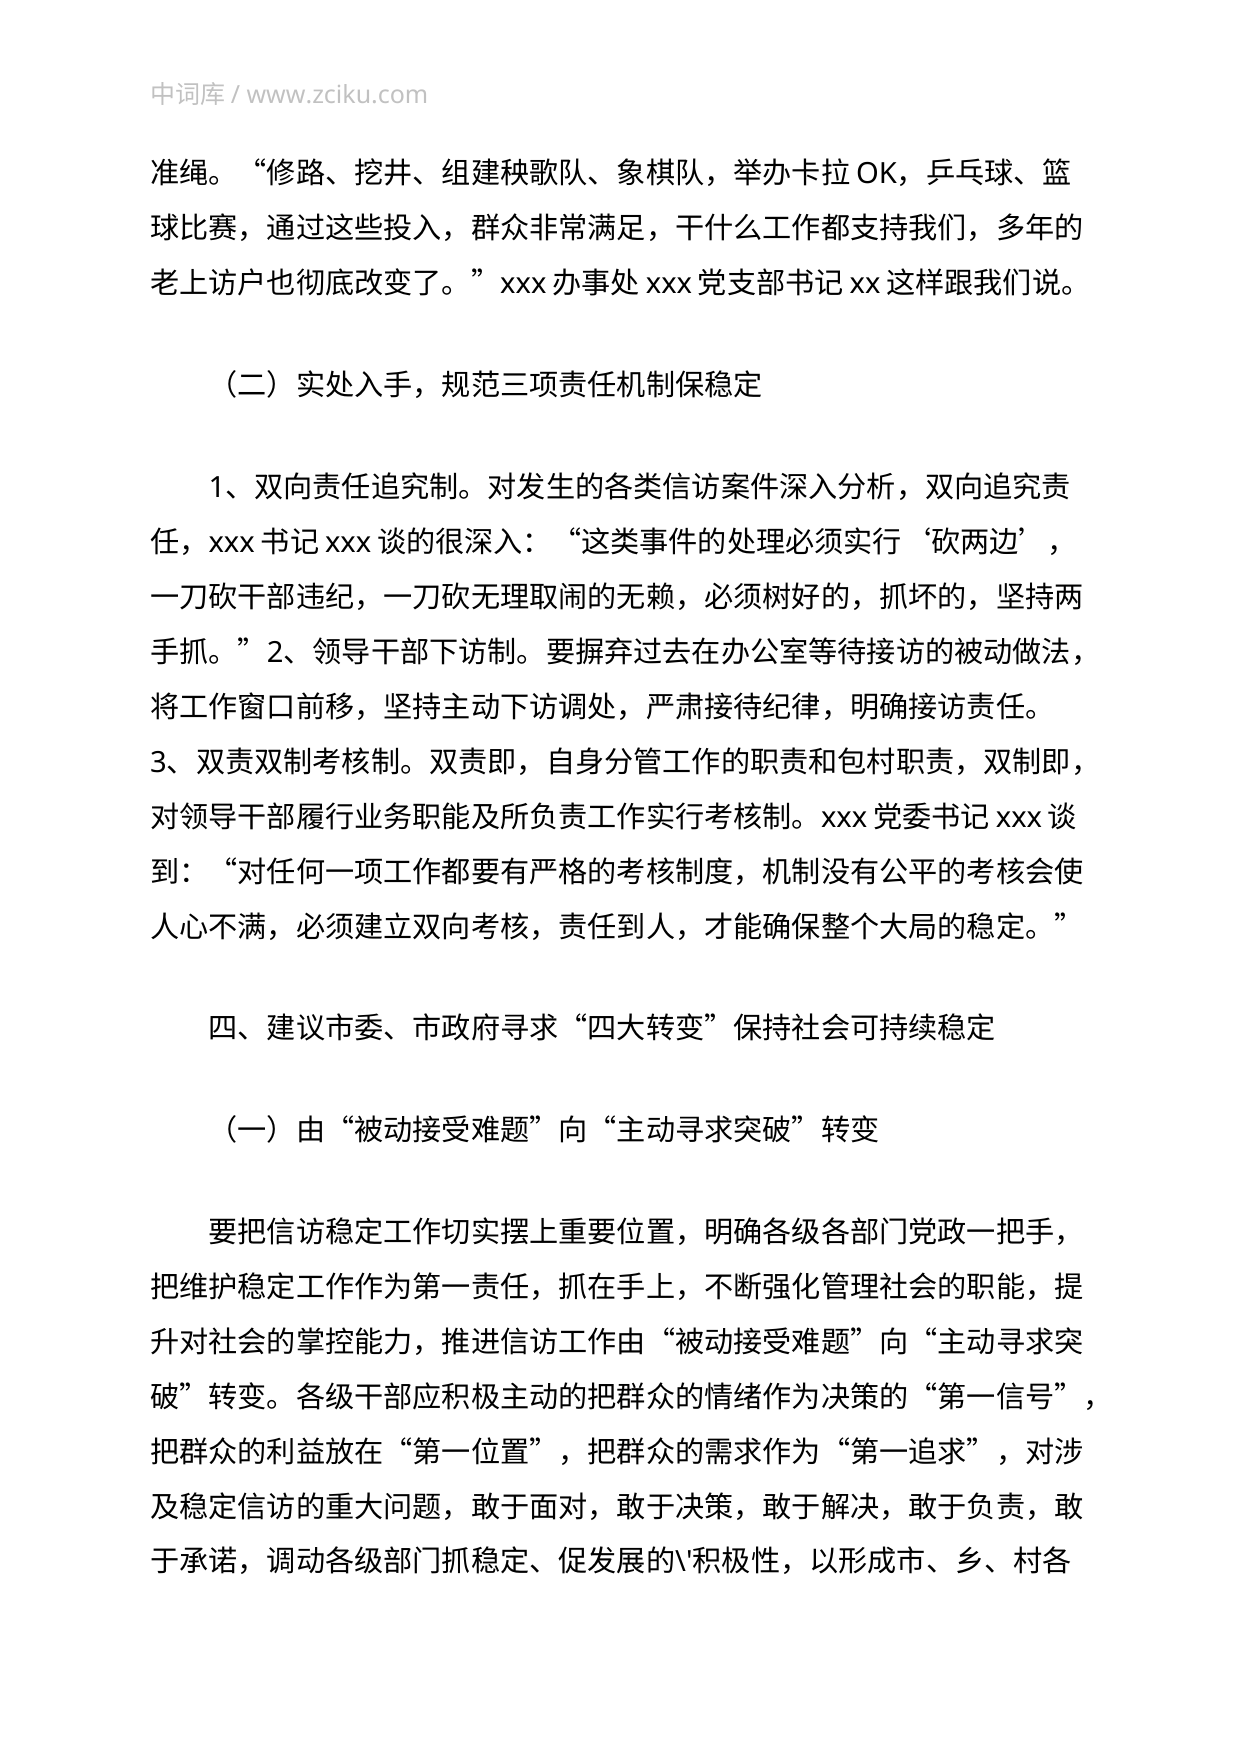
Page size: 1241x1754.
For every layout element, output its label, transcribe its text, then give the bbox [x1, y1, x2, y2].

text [150, 1209, 1090, 1580]
text （一）由“被动接受难题”向“主动寻求突破”转变 [150, 1107, 1090, 1149]
text （二）实处入手，规范三项责任机制保稳定 [150, 362, 1090, 404]
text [150, 150, 1090, 302]
text 1、双向责任追究制。对发生的各类信访案件深入分析，双向追究责任，xxx书记xxx谈的很深入：“这类事件的处理必须实行‘砍两边’，一刀砍干部违纪，一刀砍无理取闹的无赖，必须树好的，抓坏的，坚持两手抓。”2、领导干部下访制。要摒弃过去在办公室等待接访的被动做法，将工作窗口前移，坚持主动下访调处，严肃接待纪律，明确接访责任。3、双责双制考核制。双责即，自身分管工作的职责和包村职责，双制即，对领导干部履行业务职能及所负责工作实行考核制。xxx党委书记xxx谈到：“对任何一项工作都要有严格的考核制度，机制没有公平的考核会使人心不满，必须建立双向考核，责任到人，才能确保整个大局的稳定。” [150, 464, 1090, 946]
text 四、建议市委、市政府寻求“四大转变”保持社会可持续稳定 [150, 1005, 1090, 1047]
